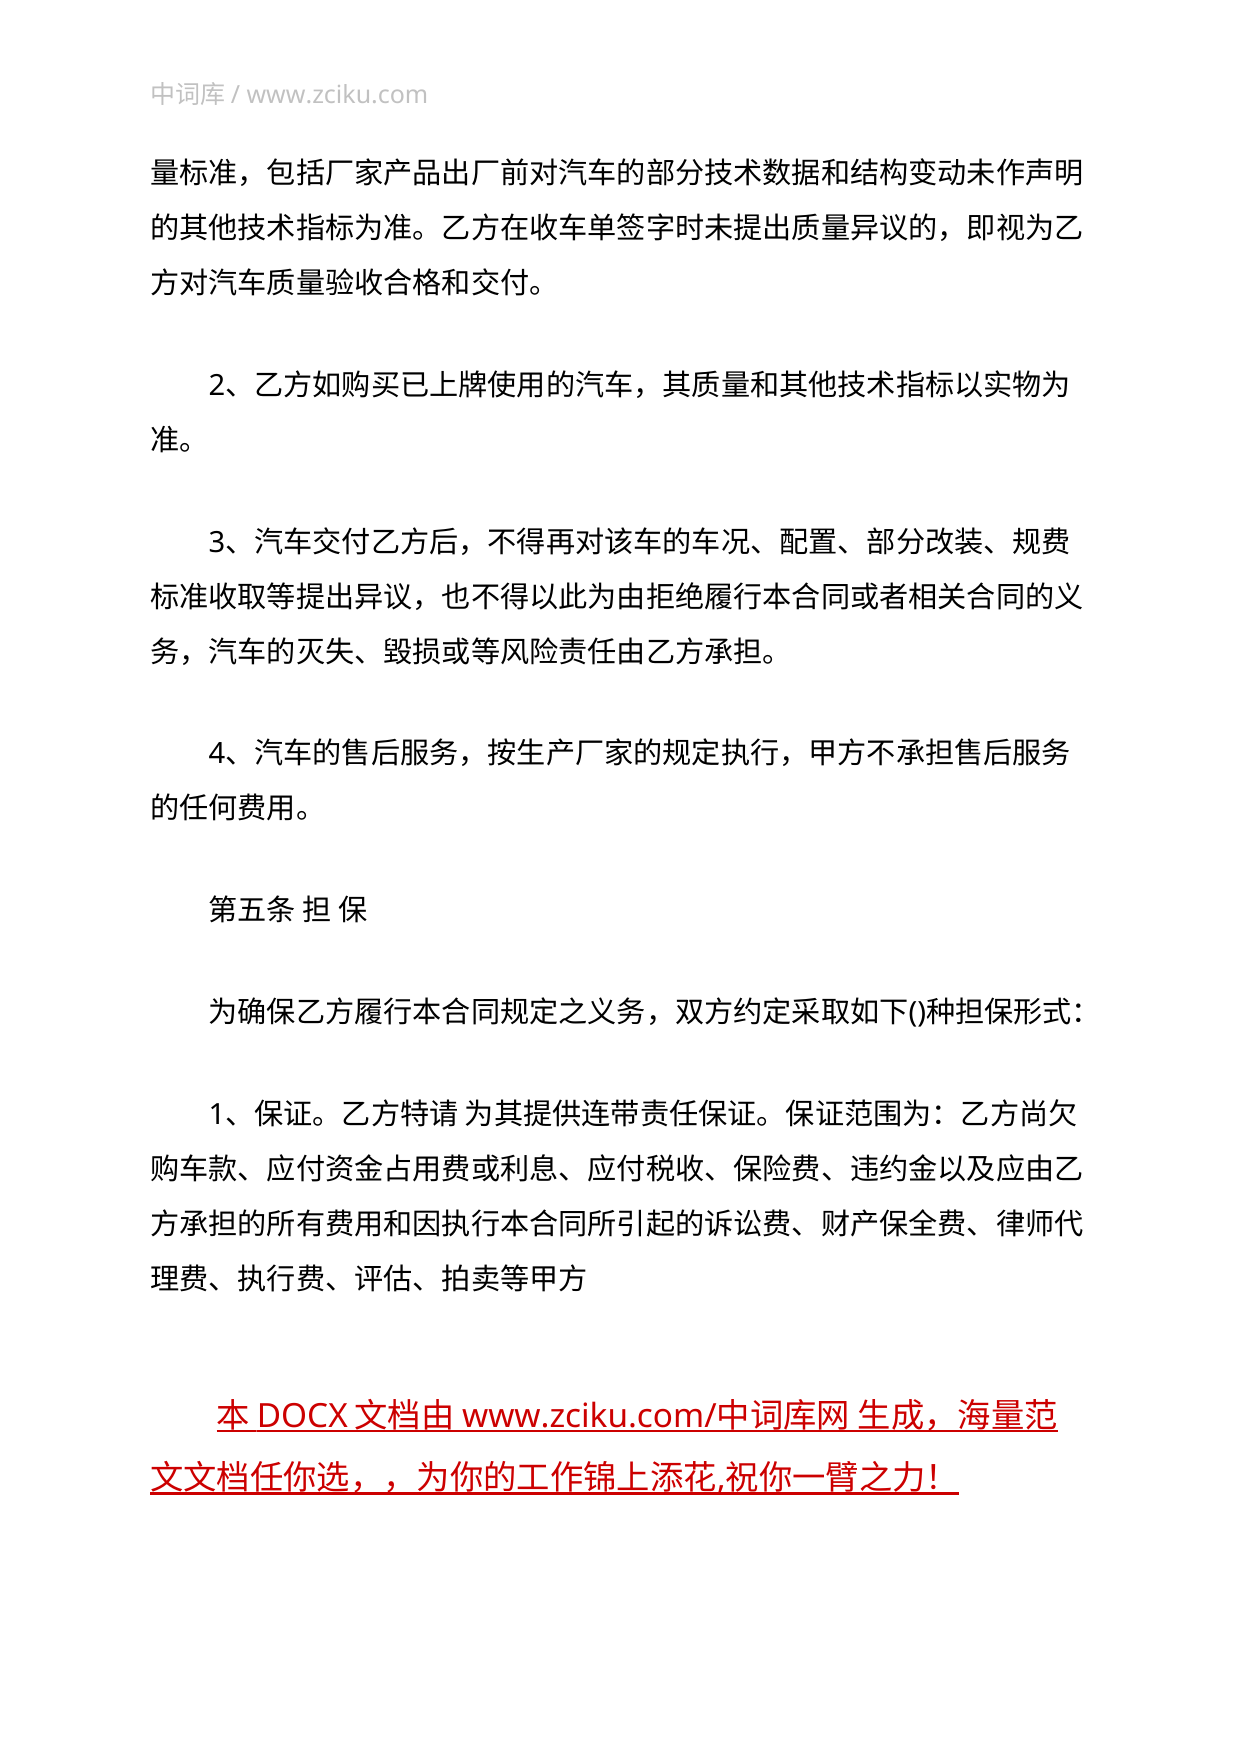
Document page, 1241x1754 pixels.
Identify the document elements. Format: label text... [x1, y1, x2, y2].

text 本DOCX文档由 www.zciku.com/中词库网 生成，海量范文文档任你选，，为你的工作锦上添花,祝你一臂之力！ [150, 1388, 1090, 1499]
text 第五条 担 保 [150, 887, 1090, 929]
text 为确保乙方履行本合同规定之义务，双方约定采取如下()种担保形式： [150, 988, 1090, 1031]
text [150, 150, 1090, 302]
text 2、乙方如购买已上牌使用的汽车，其质量和其他技术指标以实物为准。 [150, 362, 1090, 459]
text 4、汽车的售后服务，按生产厂家的规定执行，甲方不承担售后服务的任何费用。 [150, 730, 1090, 827]
text 3、汽车交付乙方后，不得再对该车的车况、配置、部分改装、规费标准收取等提出异议，也不得以此为由拒绝履行本合同或者相关合同的义务，汽车的灭失、毀损或等风险责任由乙方承担。 [150, 518, 1090, 671]
text 1、保证。乙方特请 为其提供连带责任保证。保证范围为：乙方尚欠购车款、应付资金占用费或利息、应付税收、保险费、违约金以及应由乙方承担的所有费用和因执行本合同所引起的诉讼费、财产保全费、律师代理费、执行费、评估、拍卖等甲方 [150, 1091, 1090, 1298]
